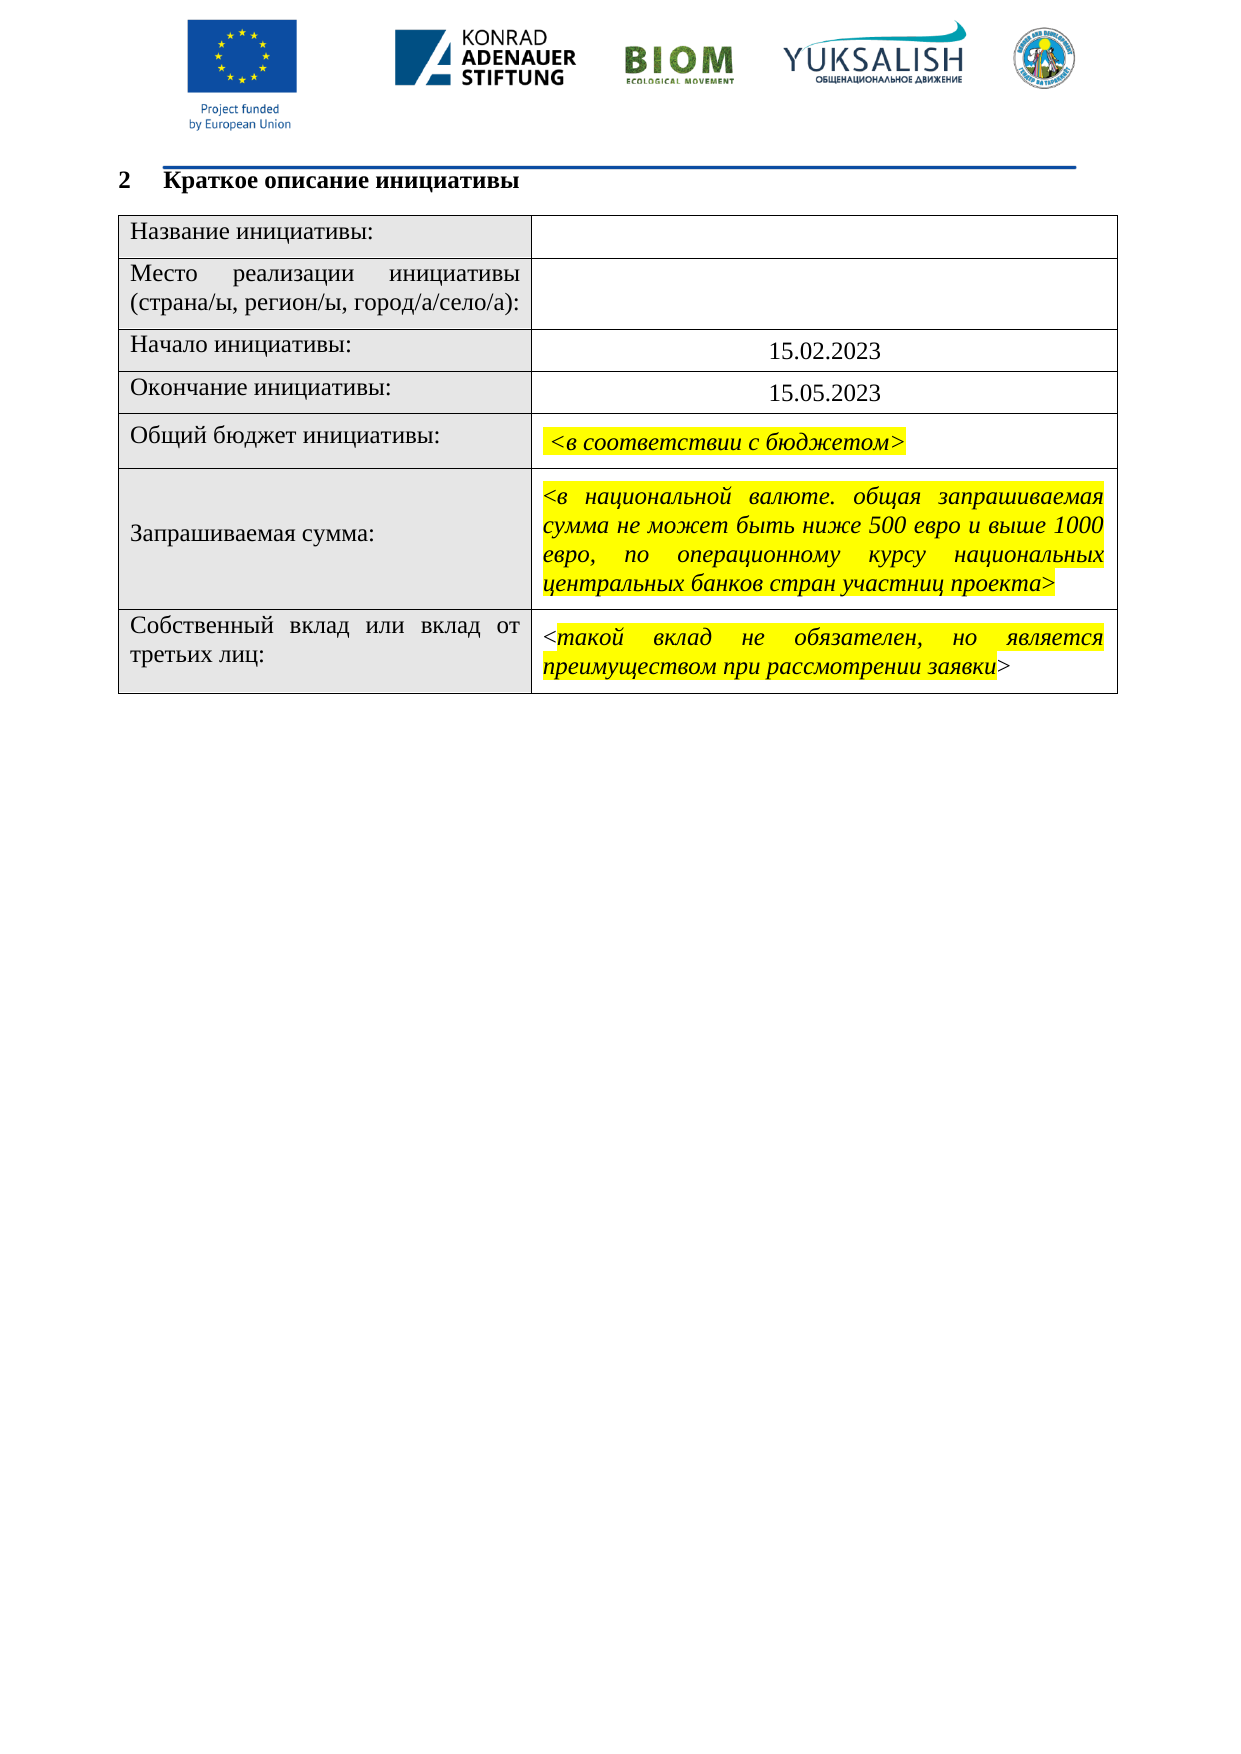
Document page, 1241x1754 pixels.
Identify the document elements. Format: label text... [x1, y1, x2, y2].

list Краткое описание инициативы [118, 166, 1122, 194]
table_cell <в национальной валюте. общая запрашиваемая сумма не может быть ниже 500 евро и выше 1000 евро, по операционному курсу национальных центральных банков стран участниц проекта> [532, 469, 1117, 609]
table_cell Начало инициативы: [119, 330, 531, 371]
table_header [532, 216, 1117, 257]
table_cell Общий бюджет инициативы: [119, 414, 531, 468]
table_cell <такой вклад не обязателен, но является преимуществом при рассмотрении заявки> [532, 610, 1117, 692]
table_cell Место реализации инициативы (страна/ы, регион/ы, город/а/село/а): [119, 259, 531, 328]
table_cell 15.02.2023 [532, 330, 1117, 371]
table_header Название инициативы: [119, 216, 531, 257]
table_cell [532, 259, 1117, 328]
table_cell 15.05.2023 [532, 372, 1117, 413]
table_cell Запрашиваемая сумма: [119, 469, 531, 609]
table_cell Собственный вклад или вклад от третьих лиц: [119, 610, 531, 692]
table_cell Окончание инициативы: [119, 372, 531, 413]
picture [149, 9, 1090, 166]
table_cell <в соответствии с бюджетом> [532, 414, 1117, 468]
